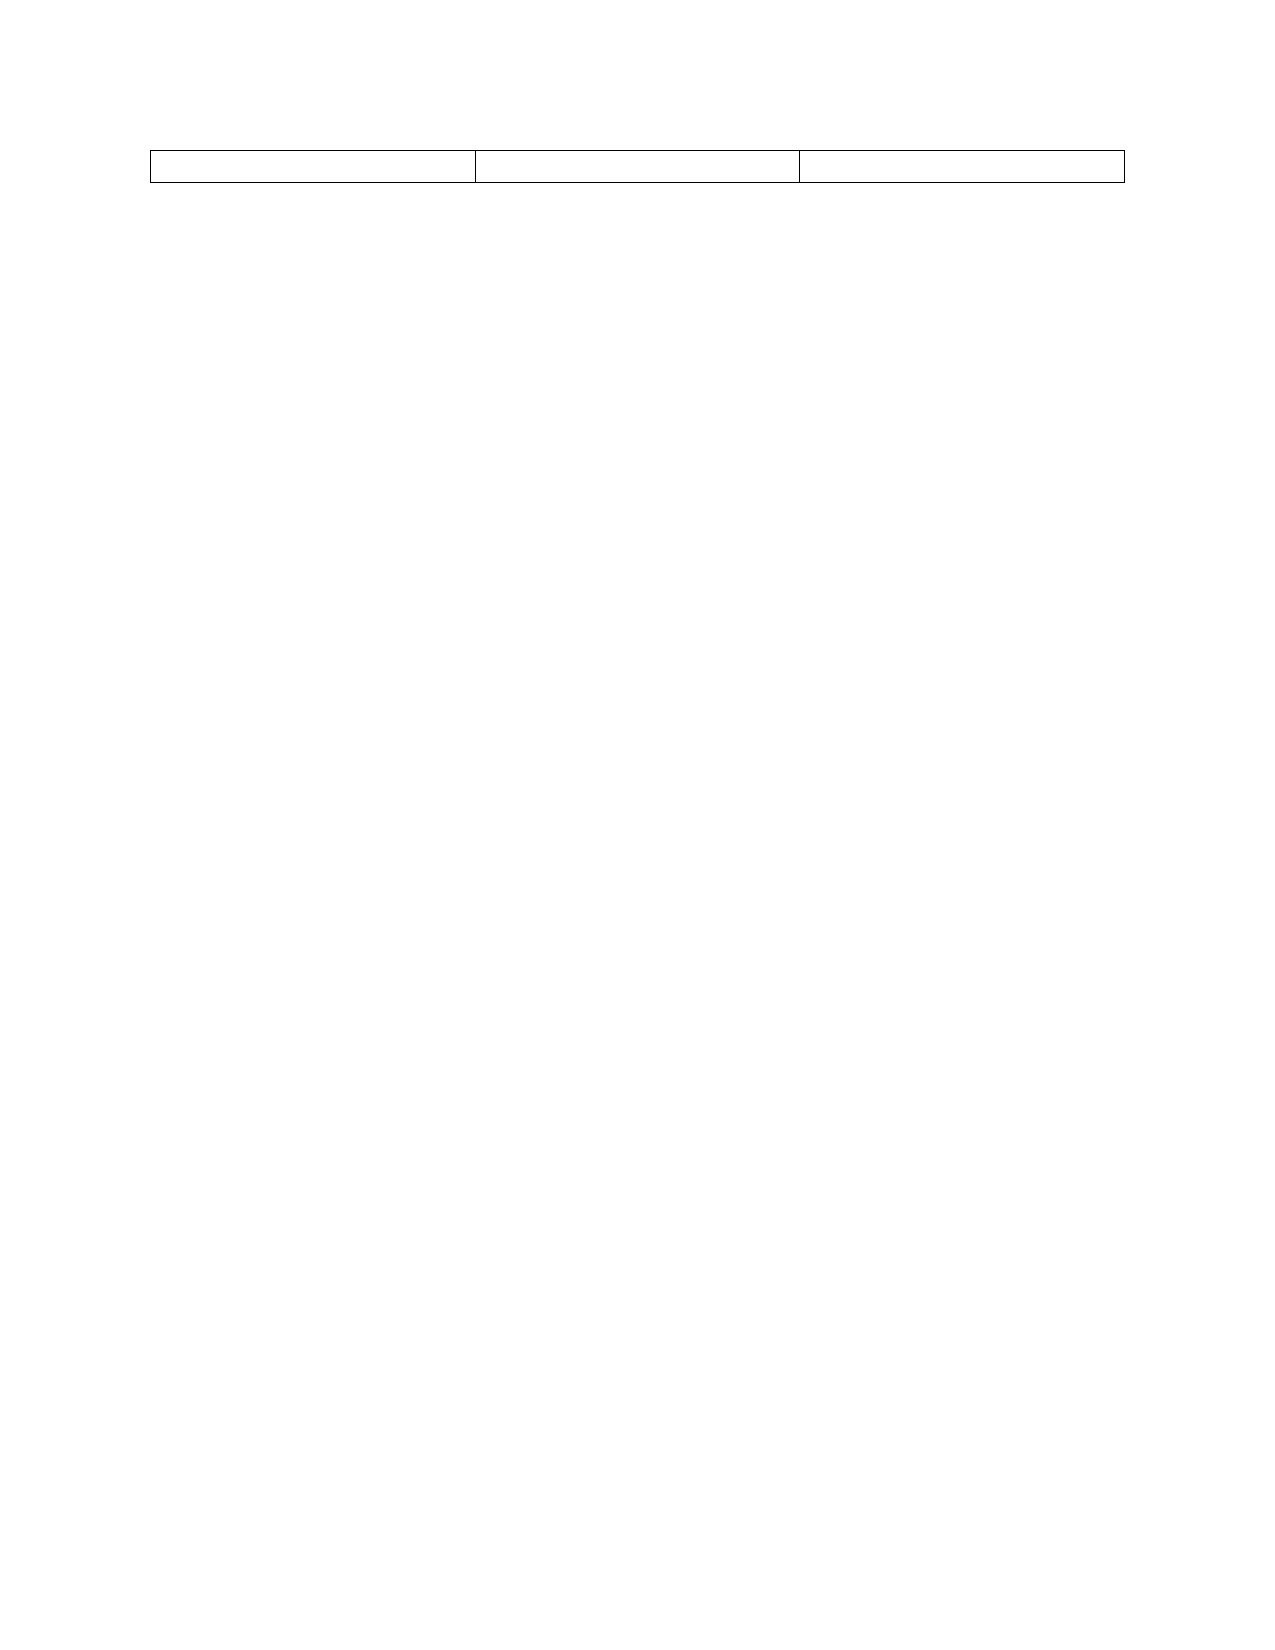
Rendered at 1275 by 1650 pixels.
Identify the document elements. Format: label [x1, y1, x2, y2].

table_cell [476, 151, 799, 182]
table_cell [800, 151, 1124, 182]
table_cell [151, 151, 475, 182]
